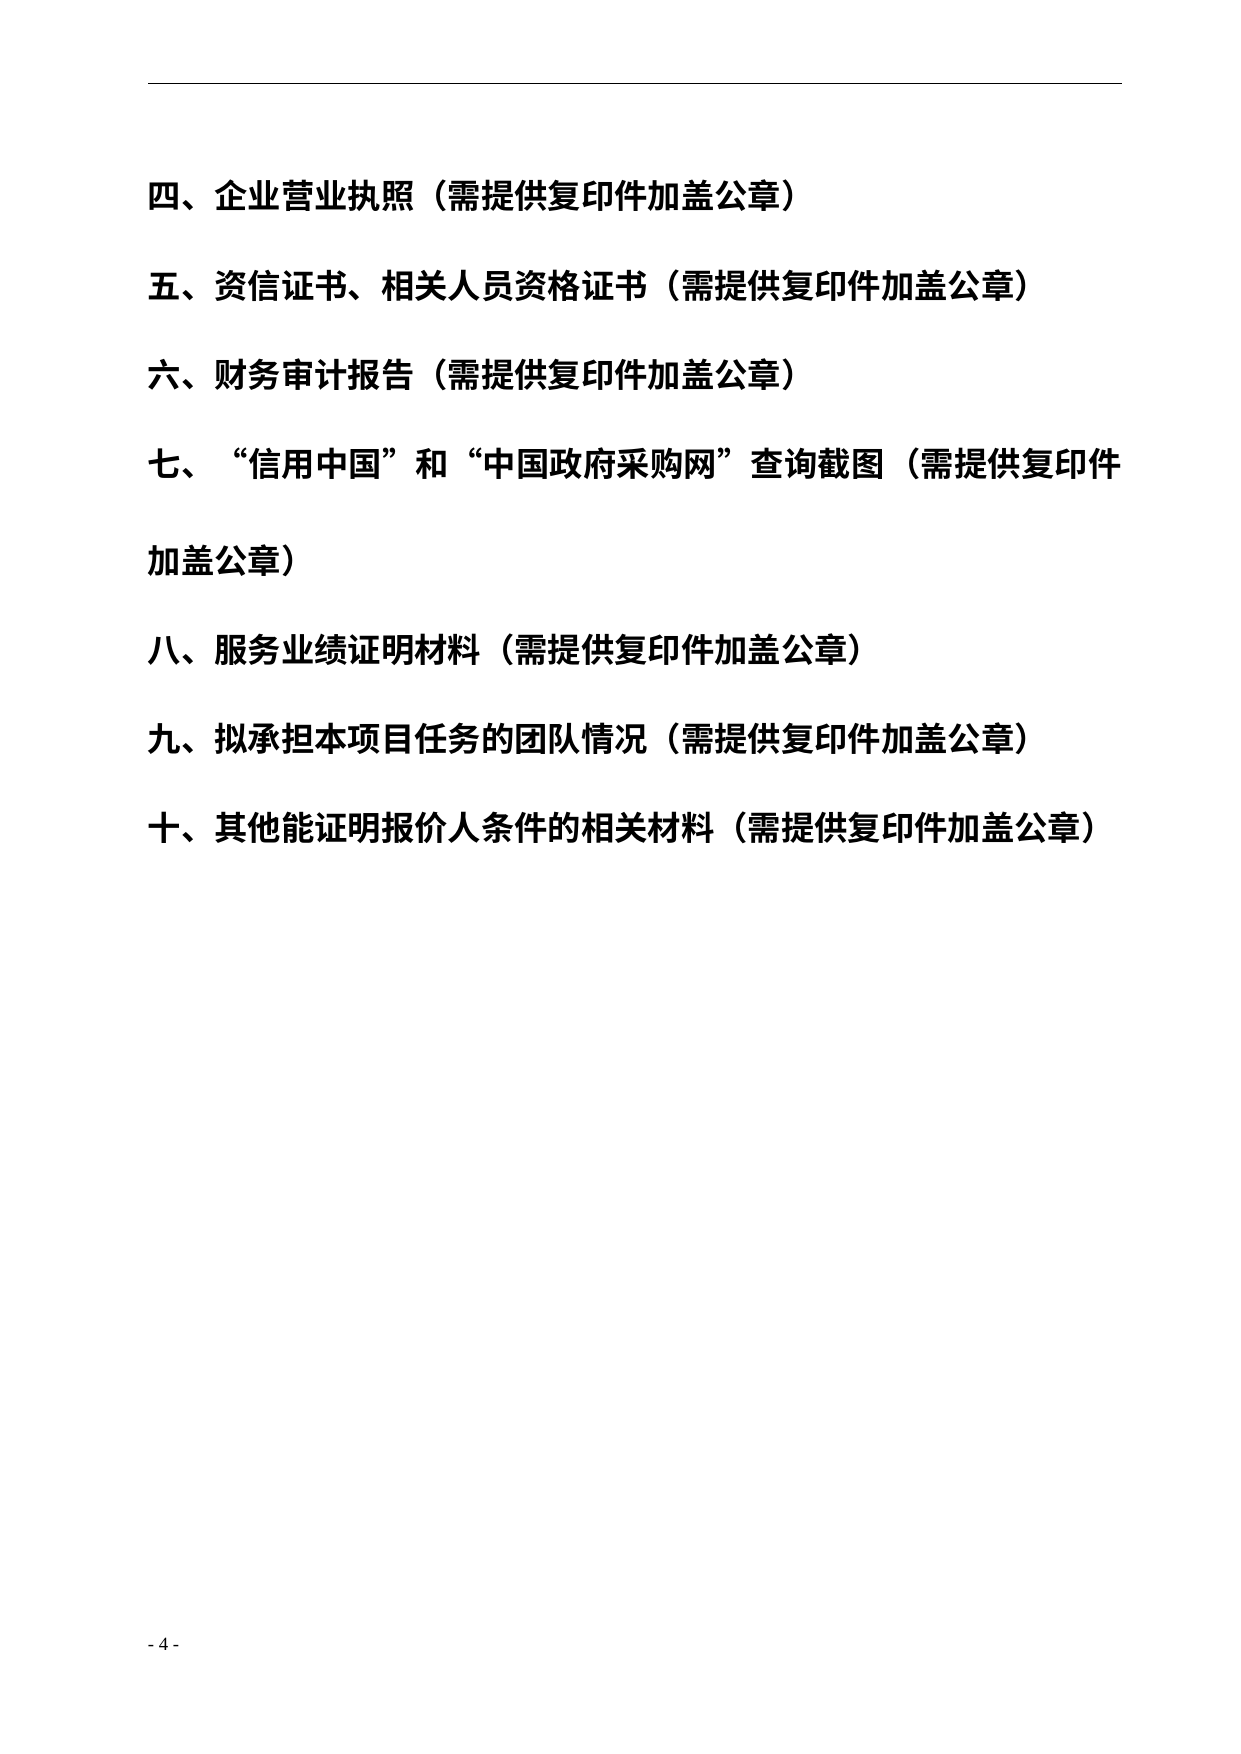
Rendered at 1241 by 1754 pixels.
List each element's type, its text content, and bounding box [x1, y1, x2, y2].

text 十、其他能证明报价人条件的相关材料（需提供复印件加盖公章） [148, 794, 1122, 859]
list 五、资信证书、相关人员资格证书（需提供复印件加盖公章） [148, 251, 1122, 316]
text 六、财务审计报告（需提供复印件加盖公章） [148, 340, 1122, 405]
text 八、服务业绩证明材料（需提供复印件加盖公章） [148, 616, 1122, 681]
list 四、企业营业执照（需提供复印件加盖公章） [148, 162, 1122, 227]
text 九、拟承担本项目任务的团队情况（需提供复印件加盖公章） [148, 705, 1122, 770]
text 七、“信用中国”和“中国政府采购网”查询截图（需提供复印件加盖公章） [148, 429, 1122, 592]
